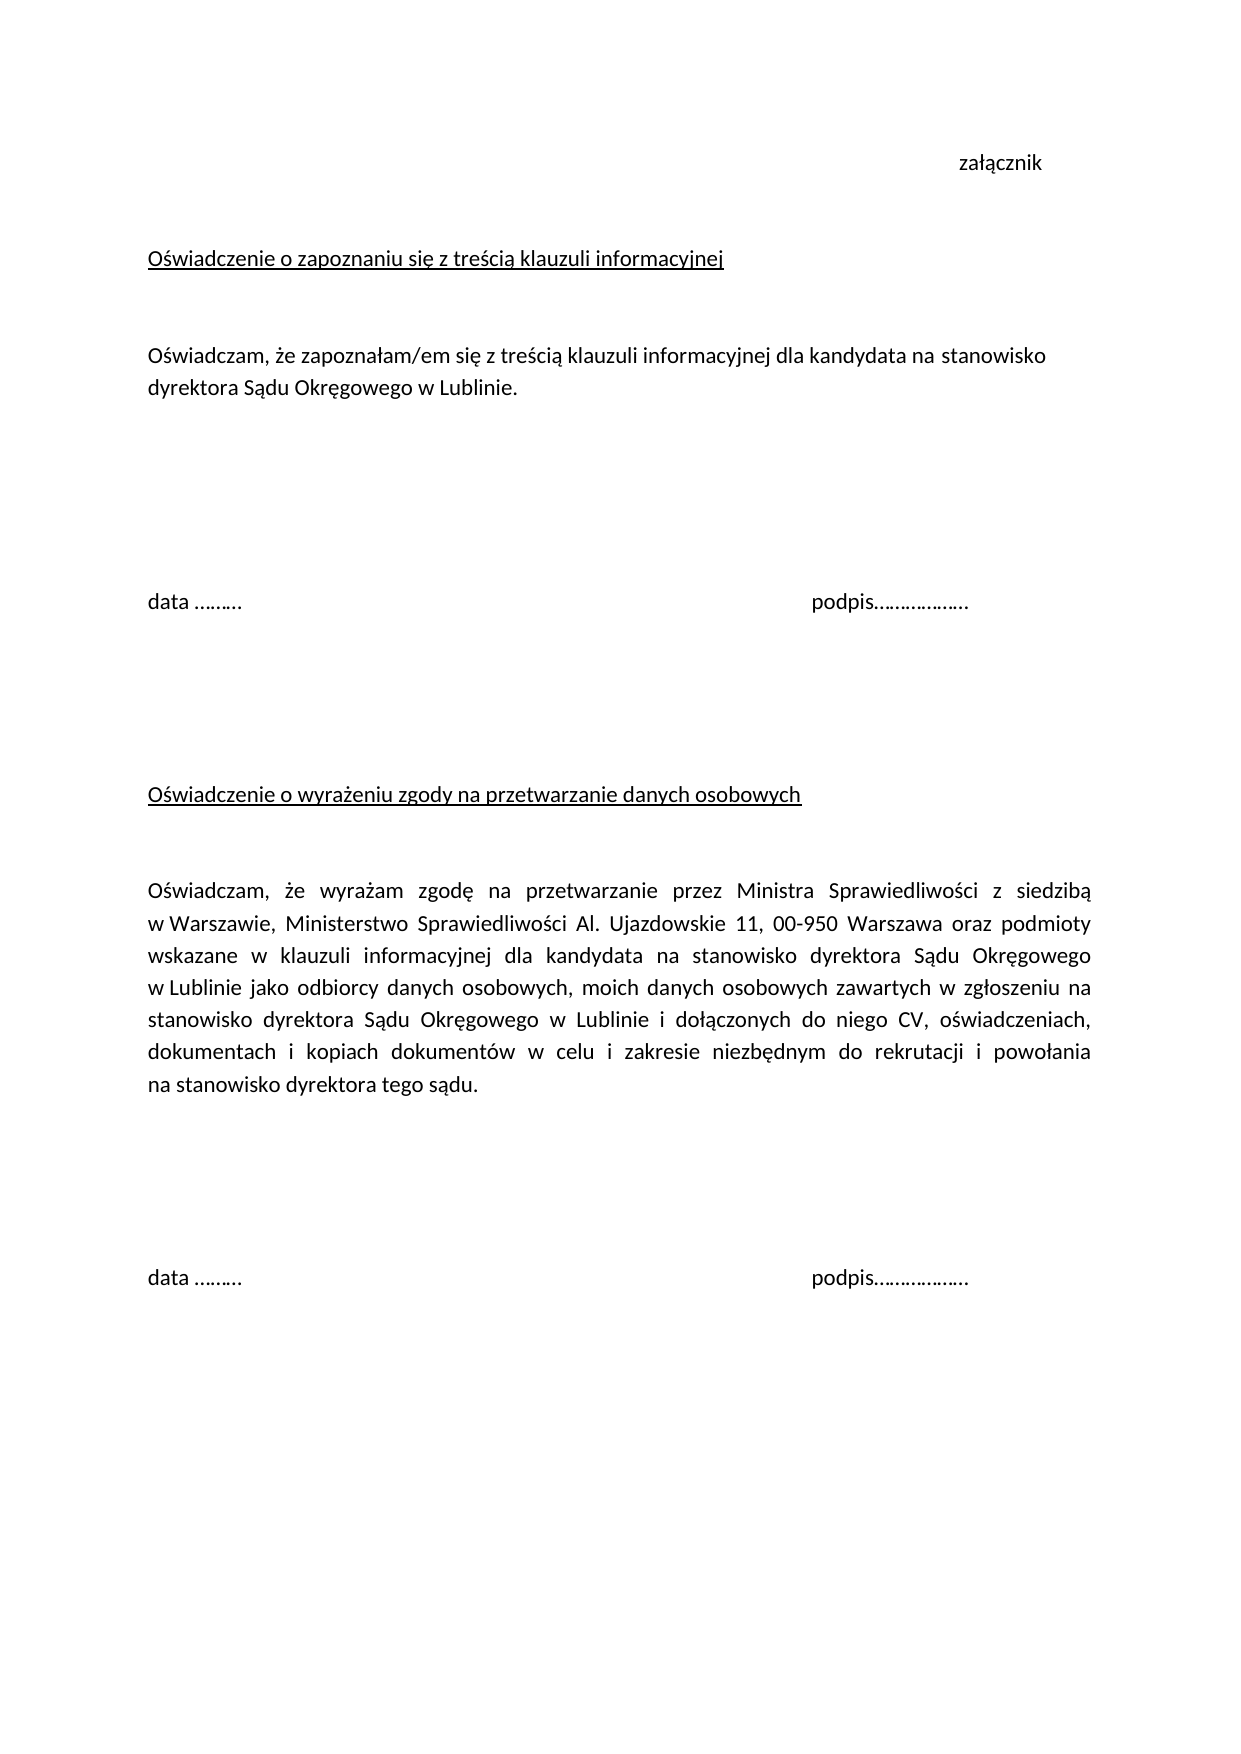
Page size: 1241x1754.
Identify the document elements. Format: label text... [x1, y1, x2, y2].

text załącznik [148, 148, 1093, 176]
text Oświadczenie o wyrażeniu zgody na przetwarzanie danych osobowych [148, 780, 1093, 808]
text data ……… podpis……………… [148, 587, 1093, 615]
text data ……… podpis……………… [148, 1263, 1093, 1291]
text Oświadczam, że wyrażam zgodę na przetwarzanie przez Ministra Sprawiedliwości z siedzibą w Warszawie, Ministerstwo Sprawiedliwości Al. Ujazdowskie 11, 00-950 Warszawa oraz podmioty wskazane w klauzuli informacyjnej dla kandydata na stanowisko dyrektora Sądu Okręgowego w Lublinie jako odbiorcy danych osobowych, moich danych osobowych zawartych w zgłoszeniu na stanowisko dyrektora Sądu Okręgowego w Lublinie i dołączonych do niego CV, oświadczeniach, dokumentach i kopiach dokumentów w celu i zakresie niezbędnym do rekrutacji i powołania na stanowisko dyrektora tego sądu. [148, 877, 1093, 1098]
text Oświadczenie o zapoznaniu się z treścią klauzuli informacyjnej [148, 244, 1093, 272]
text Oświadczam, że zapoznałam/em się z treścią klauzuli informacyjnej dla kandydata na stanowisko dyrektora Sądu Okręgowego w Lublinie. [148, 341, 1093, 401]
